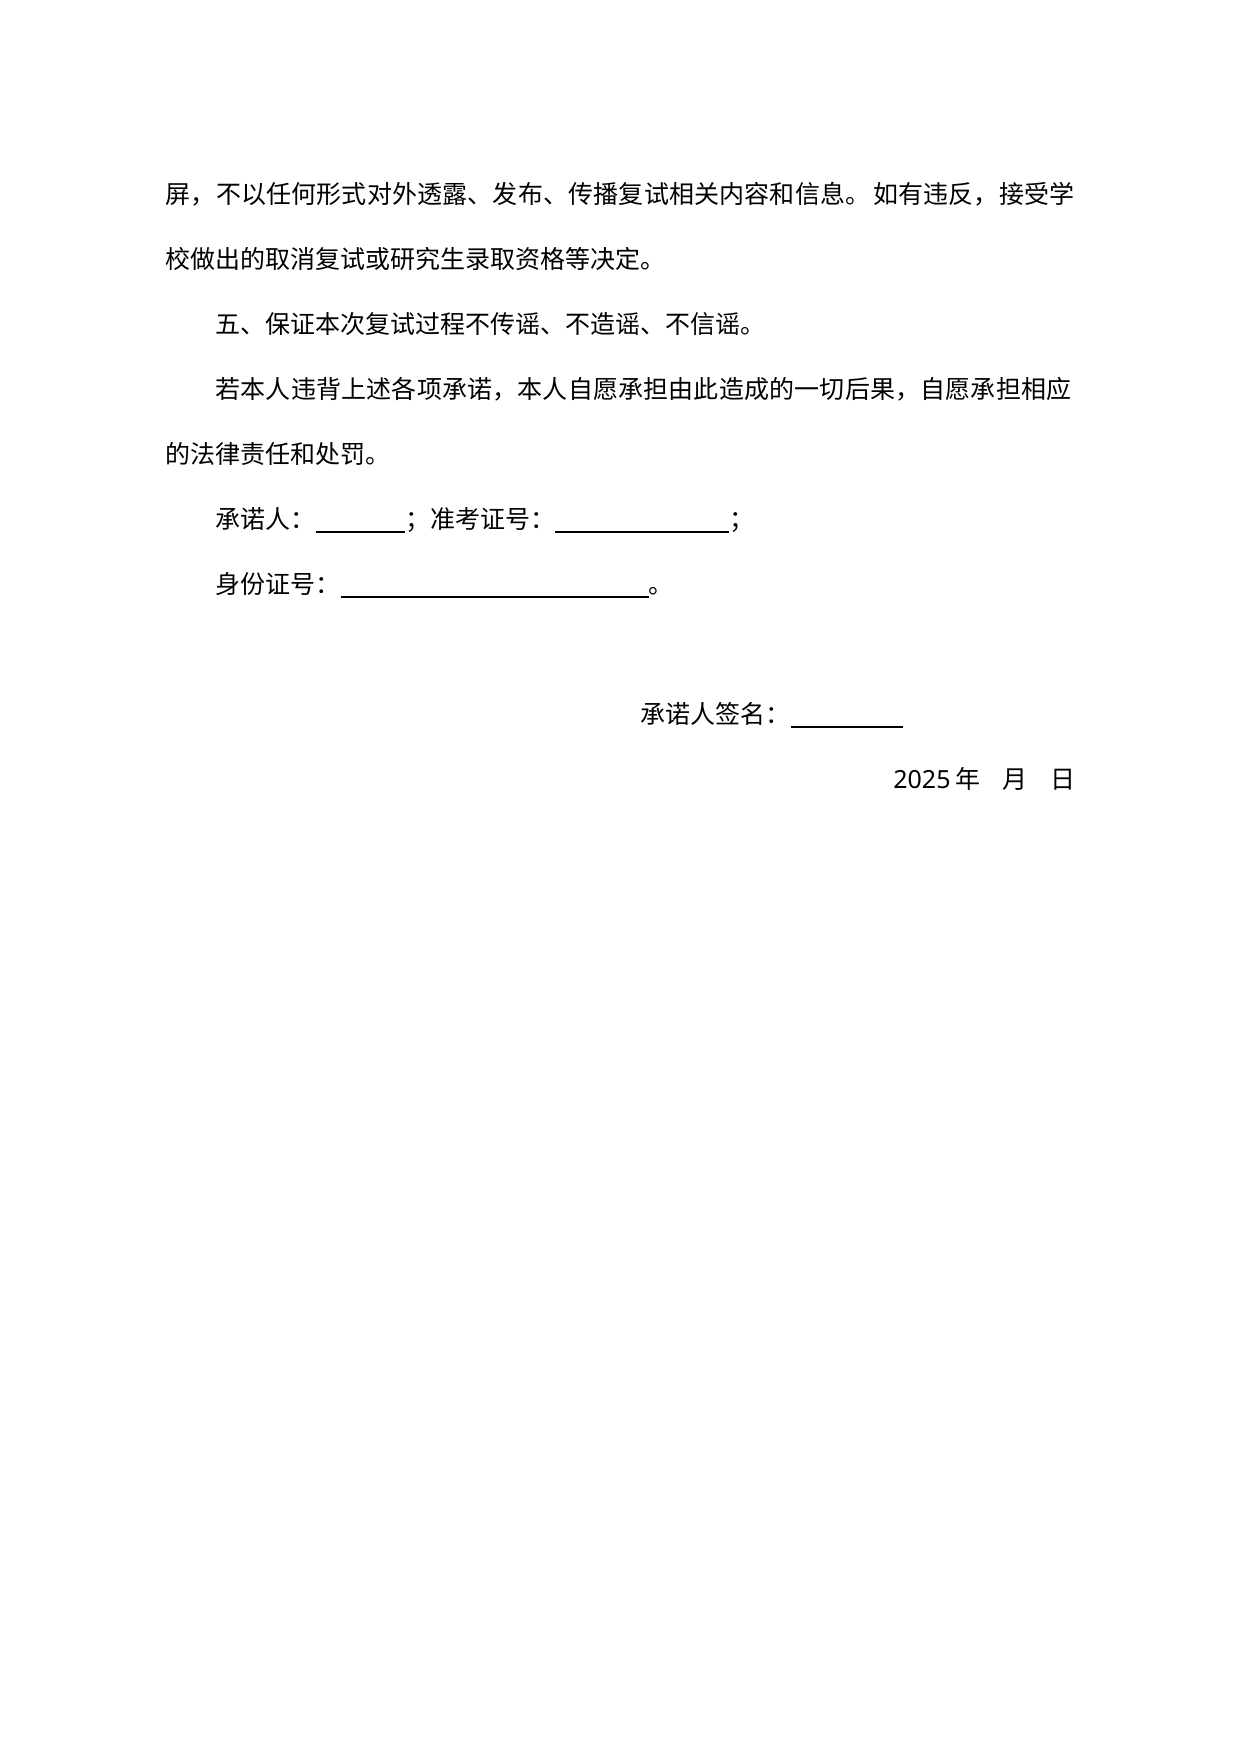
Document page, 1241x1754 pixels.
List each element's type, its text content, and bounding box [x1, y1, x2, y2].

text 五、保证本次复试过程不传谣、不造谣、不信谣。 [165, 290, 1075, 355]
text 若本人违背上述各项承诺，本人自愿承担由此造成的一切后果，自愿承担相应的法律责任和处罚。 [165, 355, 1075, 485]
text 承诺人： ；准考证号： ； [165, 485, 1075, 550]
text 承诺人签名： [165, 680, 1075, 745]
text 身份证号： 。 [165, 550, 1075, 615]
text 2025年 月 日 [165, 745, 1075, 810]
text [165, 160, 1075, 290]
